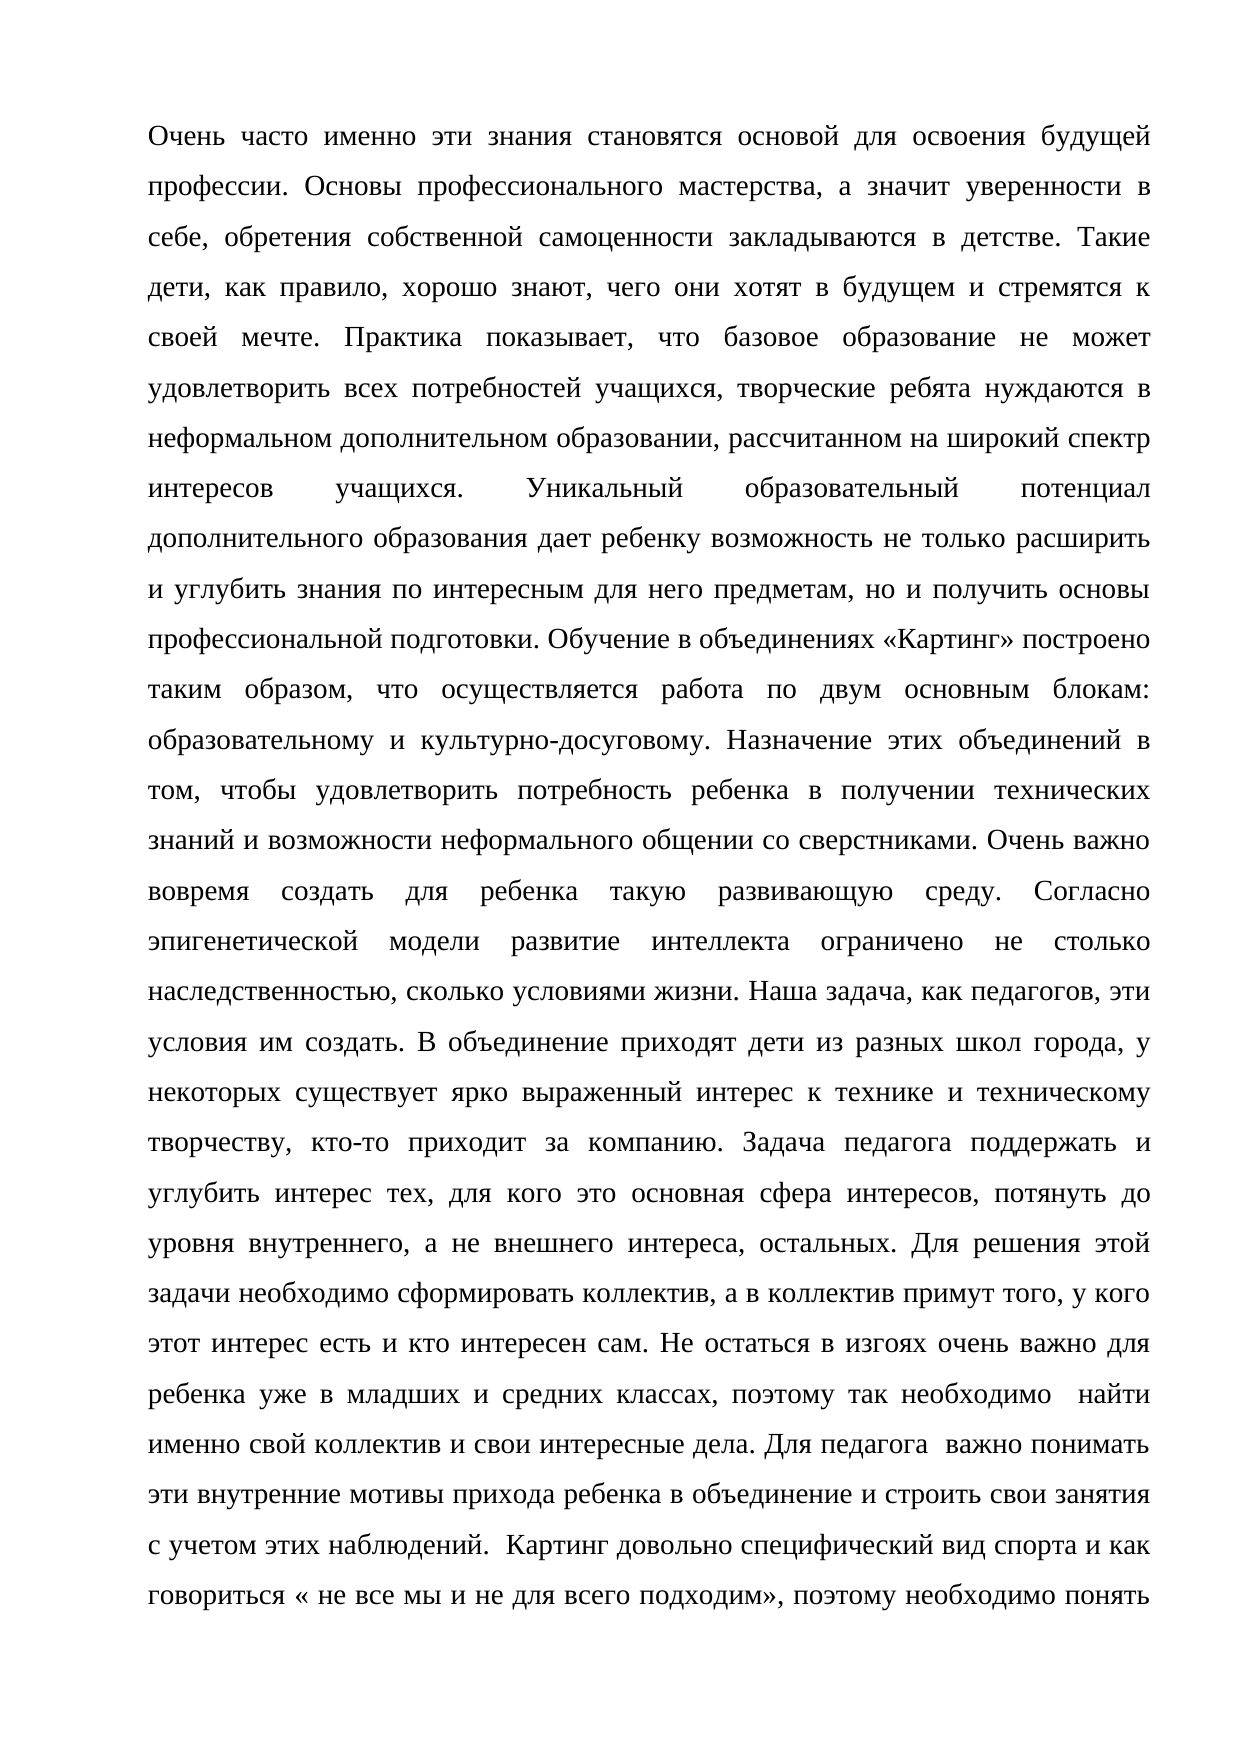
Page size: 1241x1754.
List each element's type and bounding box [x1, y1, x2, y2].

text [148, 118, 1152, 1611]
